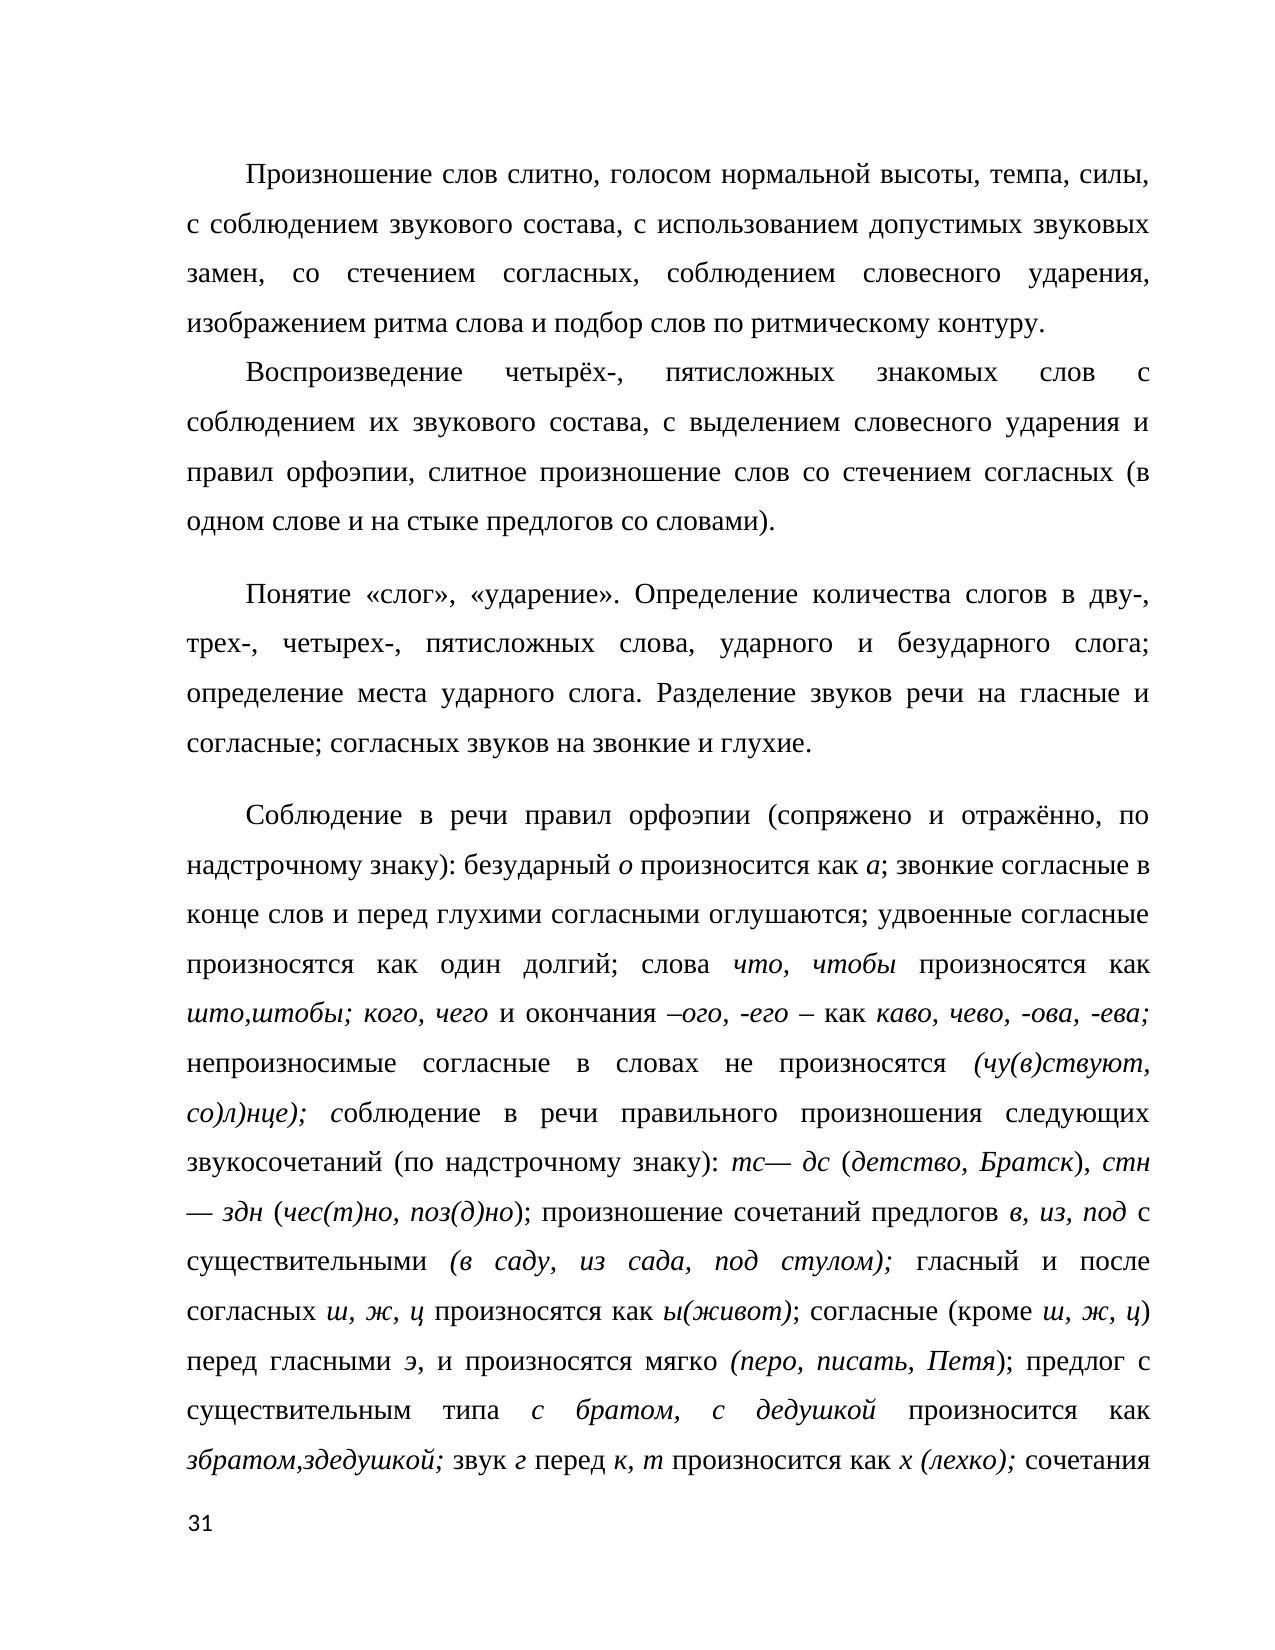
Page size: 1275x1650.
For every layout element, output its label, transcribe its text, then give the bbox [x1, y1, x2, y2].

text Воспроизведение четырёх-, пятисложных знакомых слов с соблюдением их звукового состава, с выделением словесного ударения и правил орфоэпии, слитное произношение слов со стечением согласных (в одном слове и на стыке предлогов со словами). [186, 354, 1151, 537]
text Понятие «слог», «ударение». Определение количества слогов в дву-, трех-, четырех-, пятисложных слова, ударного и безударного слога; определение места ударного слога. Разделение звуков речи на гласные и согласные; согласных звуков на звонкие и глухие. [186, 576, 1151, 758]
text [186, 797, 1151, 1475]
text Произношение слов слитно, голосом нормальной высоты, темпа, силы, с соблюдением звукового состава, с использованием допустимых звуковых замен, со стечением согласных, соблюдением словесного ударения, изображением ритма слова и подбор слов по ритмическому контуру. [186, 156, 1151, 338]
